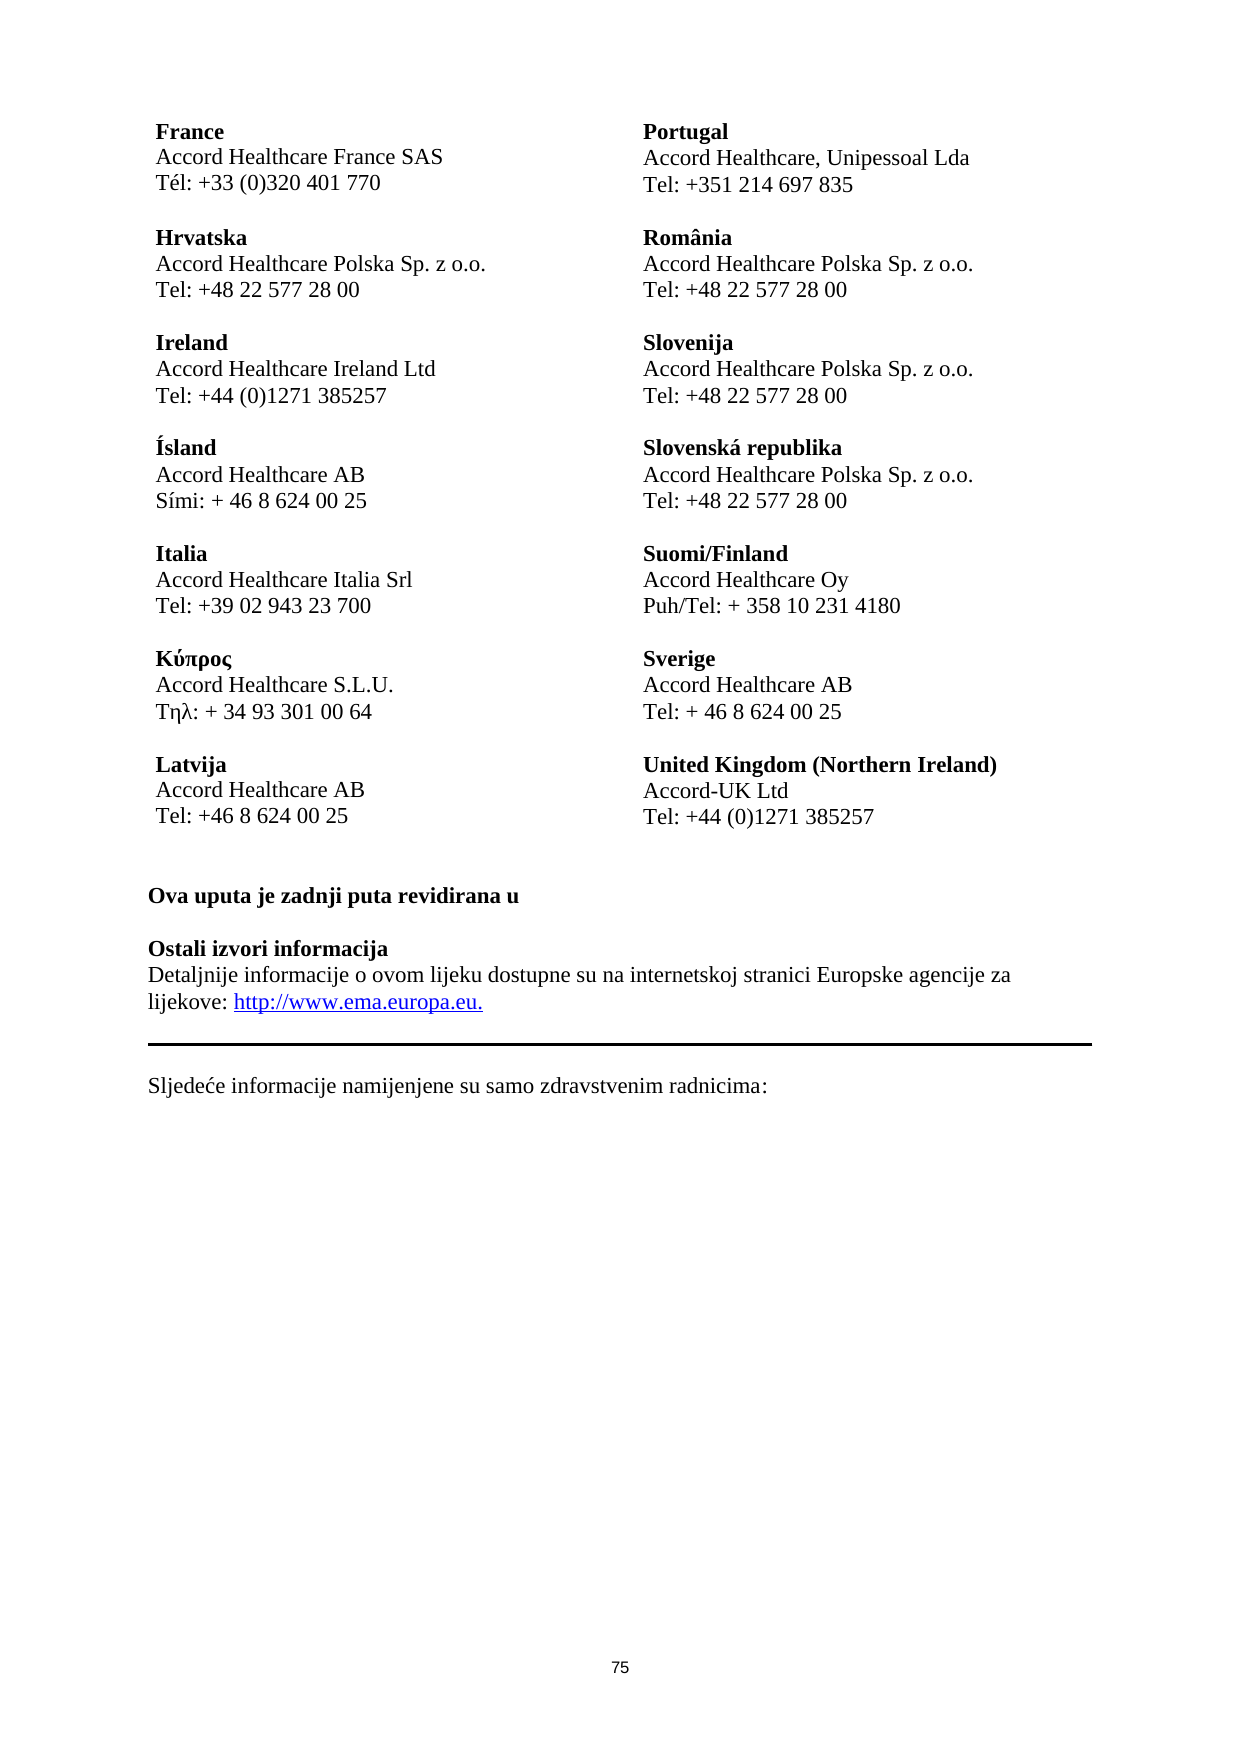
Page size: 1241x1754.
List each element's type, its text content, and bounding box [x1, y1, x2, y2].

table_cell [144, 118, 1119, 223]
text Detaljnije informacije o ovom lijeku dostupne su na internetskoj stranici Europske agencije za lijekove: http://www.ema.europa.eu. [148, 961, 1092, 1014]
text Ostali izvori informacija [148, 935, 1092, 961]
text Sljedeće informacije namijenjene su samo zdravstvenim radnicima: [148, 1072, 1092, 1098]
text Ova uputa je zadnji puta revidirana u [148, 882, 1092, 909]
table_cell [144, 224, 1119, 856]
